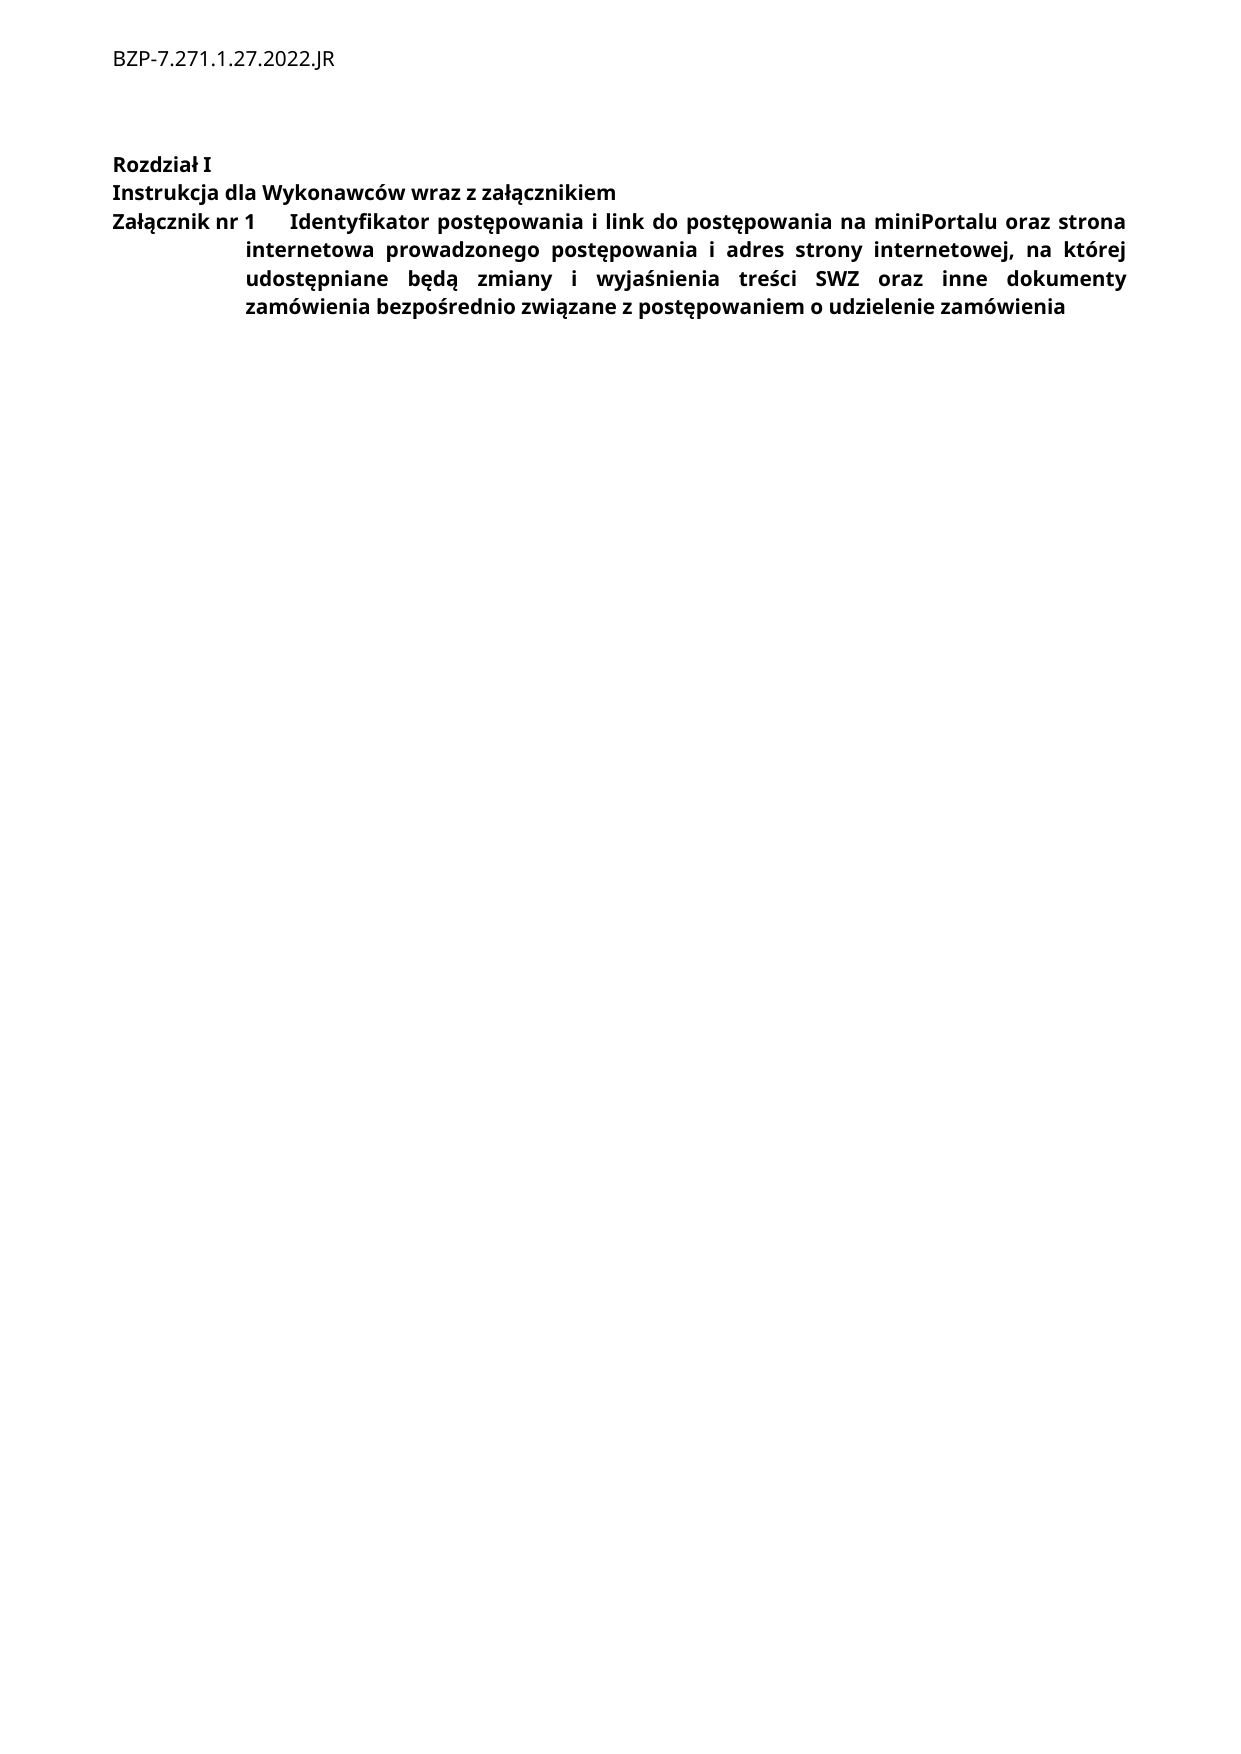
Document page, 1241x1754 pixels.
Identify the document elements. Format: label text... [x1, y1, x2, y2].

text Rozdział I [112, 150, 1128, 178]
text Instrukcja dla Wykonawców wraz z załącznikiem [112, 178, 1128, 207]
text Załącznik nr 1 Identyfikator postępowania i link do postępowania na miniPortalu oraz strona internetowa prowadzonego postępowania i adres strony internetowej, na której udostępniane będą zmiany i wyjaśnienia treści SWZ oraz inne dokumenty zamówienia bezpośrednio związane z postępowaniem o udzielenie zamówienia [112, 207, 1128, 321]
